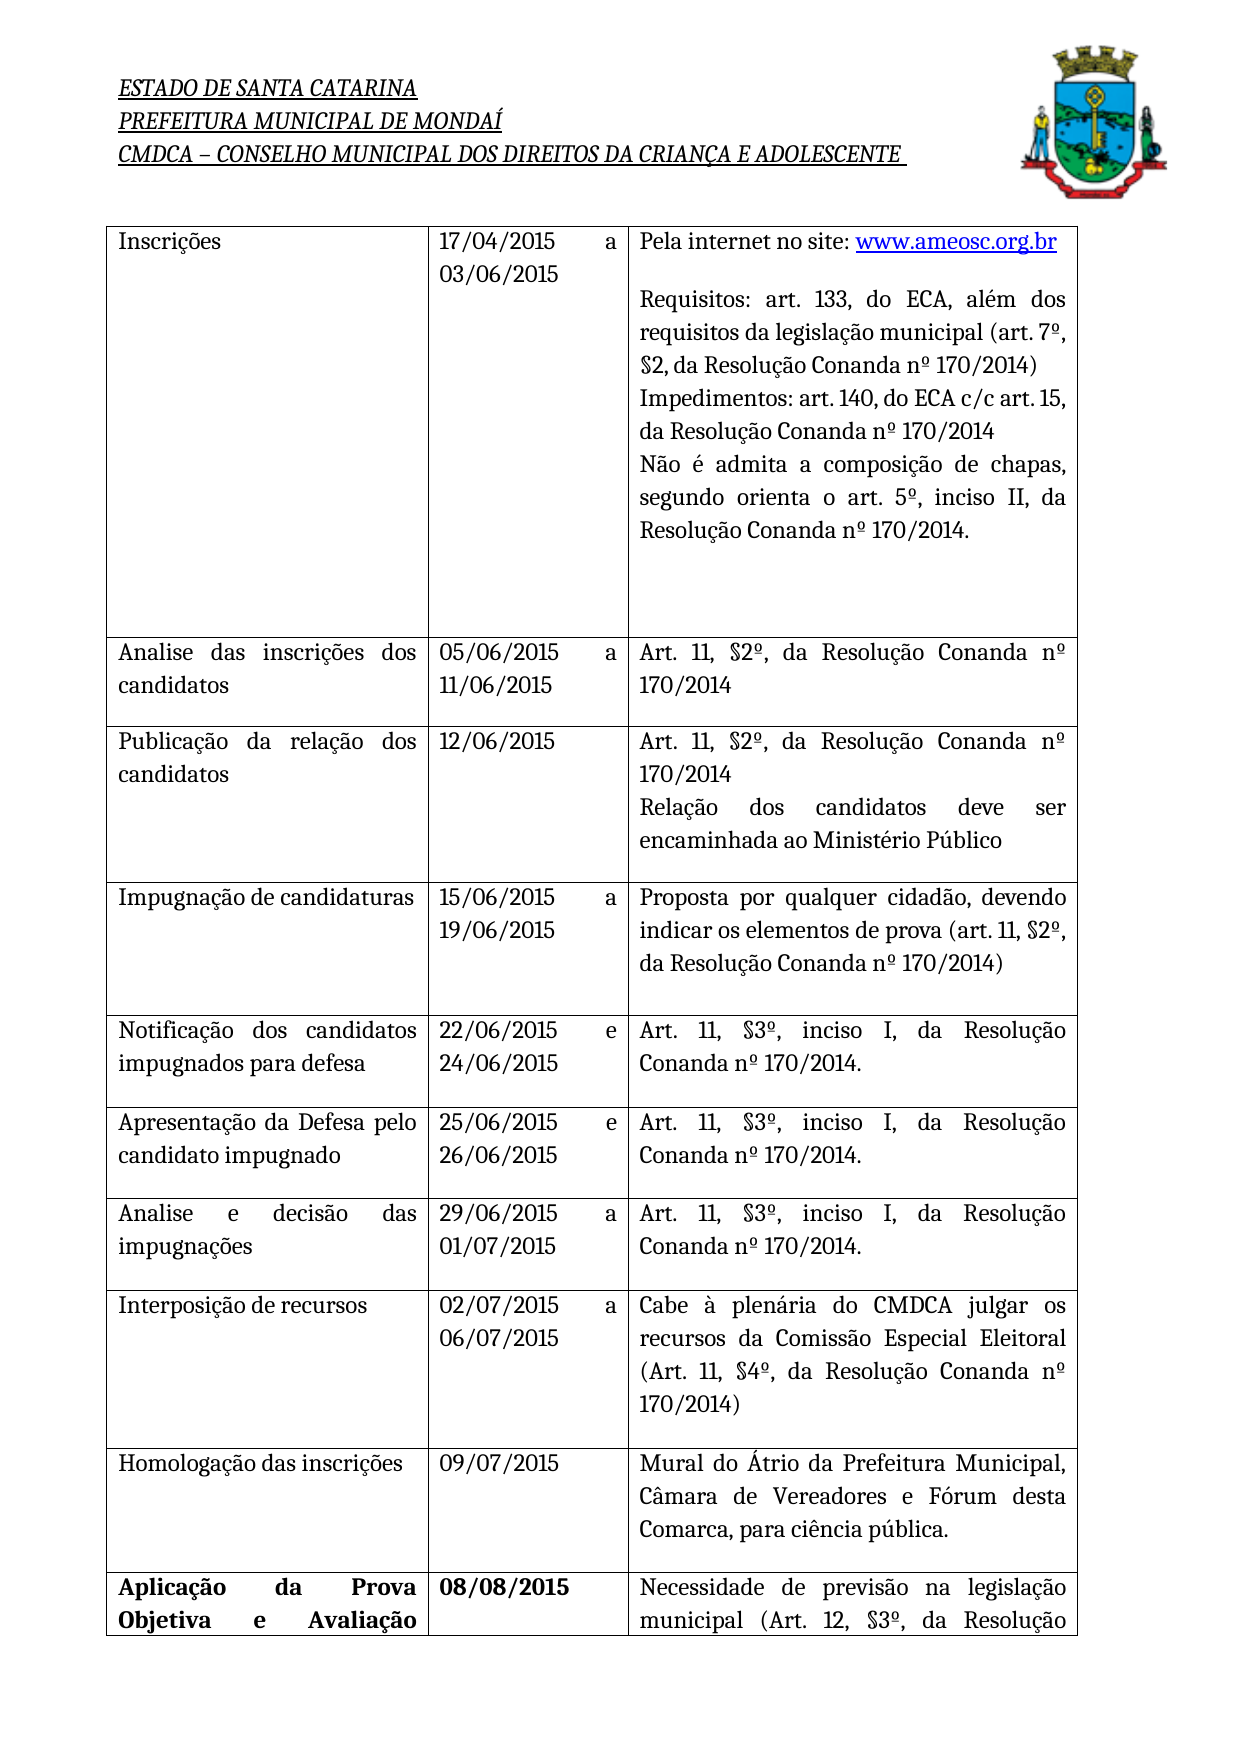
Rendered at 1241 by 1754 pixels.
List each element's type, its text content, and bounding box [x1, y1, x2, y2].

table_cell Analise das inscrições dos candidatos [107, 638, 428, 726]
table_cell 12/06/2015 [429, 727, 628, 882]
table_cell Mural do Átrio da Prefeitura Municipal, Câmara de Vereadores e Fórum desta Comarca, para ciência pública. [629, 1449, 1077, 1572]
table_cell 02/07/2015 a 06/07/2015 [429, 1291, 628, 1448]
table_cell 17/04/2015 a 03/06/2015 [429, 227, 628, 637]
table_cell Impugnação de candidaturas [107, 883, 428, 1015]
picture [1020, 42, 1168, 205]
table_cell Inscrições [107, 227, 428, 637]
table_cell Art. 11, §2º, da Resolução Conanda nº 170/2014 [629, 638, 1077, 726]
table_cell Apresentação da Defesa pelo candidato impugnado [107, 1108, 428, 1198]
table_cell Art. 11, §2º, da Resolução Conanda nº 170/2014 Relação dos candidatos deve ser encaminhada ao Ministério Público [629, 727, 1077, 882]
table_cell Art. 11, §3º, inciso I, da Resolução Conanda nº 170/2014. [629, 1016, 1077, 1107]
table_cell Proposta por qualquer cidadão, devendo indicar os elementos de prova (art. 11, §2º, da Resolução Conanda nº 170/2014) [629, 883, 1077, 1015]
table_cell 09/07/2015 [429, 1449, 628, 1572]
table_cell Aplicação da Prova Objetiva e Avaliação Psicológica [107, 1573, 428, 1635]
table_cell Pela internet no site: www.ameosc.org.br Requisitos: art. 133, do ECA, além dos requisitos da legislação municipal (art. 7º, §2, da Resolução Conanda nº 170/2014) Impedimentos: art. 140, do ECA c/c art. 15, da Resolução Conanda nº 170/2014 Não é admita a composição de chapas, segundo orienta o art. 5º, inciso II, da Resolução Conanda nº 170/2014. [629, 227, 1077, 637]
table_cell 25/06/2015 e 26/06/2015 [429, 1108, 628, 1198]
table_cell Necessidade de previsão na legislação municipal (Art. 12, §3º, da Resolução Conanda nº 170/2014) [629, 1573, 1077, 1635]
table_cell Cabe à plenária do CMDCA julgar os recursos da Comissão Especial Eleitoral (Art. 11, §4º, da Resolução Conanda nº 170/2014) [629, 1291, 1077, 1448]
table_cell Art. 11, §3º, inciso I, da Resolução Conanda nº 170/2014. [629, 1199, 1077, 1290]
table_cell 15/06/2015 a 19/06/2015 [429, 883, 628, 1015]
table_cell 05/06/2015 a 11/06/2015 [429, 638, 628, 726]
table_cell Interposição de recursos [107, 1291, 428, 1448]
table_cell Analise e decisão das impugnações [107, 1199, 428, 1290]
table_cell Publicação da relação dos candidatos [107, 727, 428, 882]
table_cell 08/08/2015 [429, 1573, 628, 1635]
table_cell 22/06/2015 e 24/06/2015 [429, 1016, 628, 1107]
table_cell Art. 11, §3º, inciso I, da Resolução Conanda nº 170/2014. [629, 1108, 1077, 1198]
table_cell 29/06/2015 a 01/07/2015 [429, 1199, 628, 1290]
table_cell Homologação das inscrições [107, 1449, 428, 1572]
table_cell Notificação dos candidatos impugnados para defesa [107, 1016, 428, 1107]
